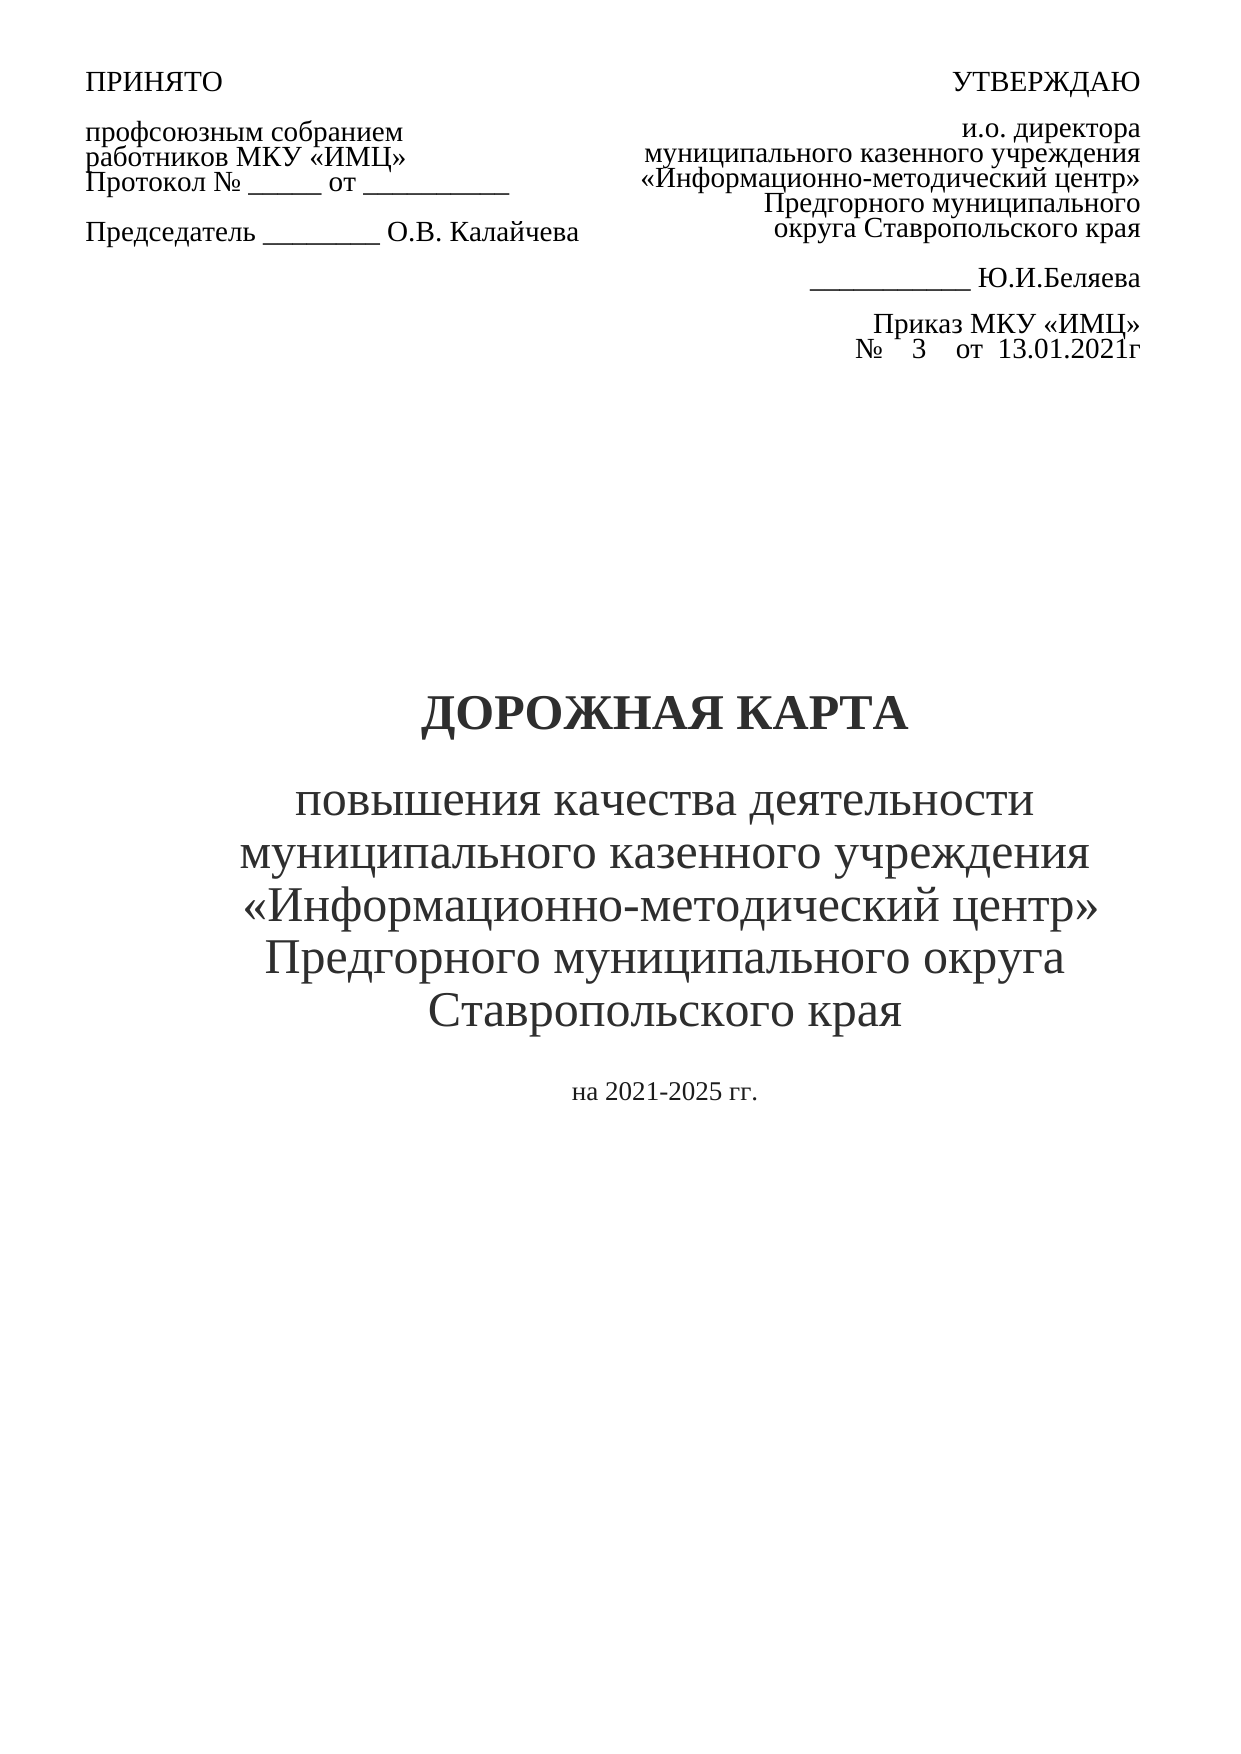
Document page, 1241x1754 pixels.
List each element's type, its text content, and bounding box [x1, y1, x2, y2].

text ДОРОЖНАЯ КАРТА [133, 687, 1197, 740]
text на 2021-2025 гг. [133, 1075, 1197, 1106]
table_header УТВЕРЖДАЮ и.о. директора муниципального казенного учреждения «Информационно-методический центр» Предгорного муниципального округа Ставропольского края ___________ Ю.И.Беляева Приказ МКУ «ИМЦ» № 3 от 13.01.2021г [591, 71, 1151, 455]
text Ставропольского края [133, 984, 1197, 1037]
text муниципального казенного учреждения [133, 826, 1197, 879]
text Предгорного муниципального округа [133, 932, 1197, 984]
text «Информационно-методический центр» [133, 879, 1197, 932]
text повышения качества деятельности [133, 773, 1197, 826]
table_header ПРИНЯТО профсоюзным собранием работников МКУ «ИМЦ» Протокол № _____ от __________ Председатель ________ О.В. Калайчева [74, 71, 590, 455]
